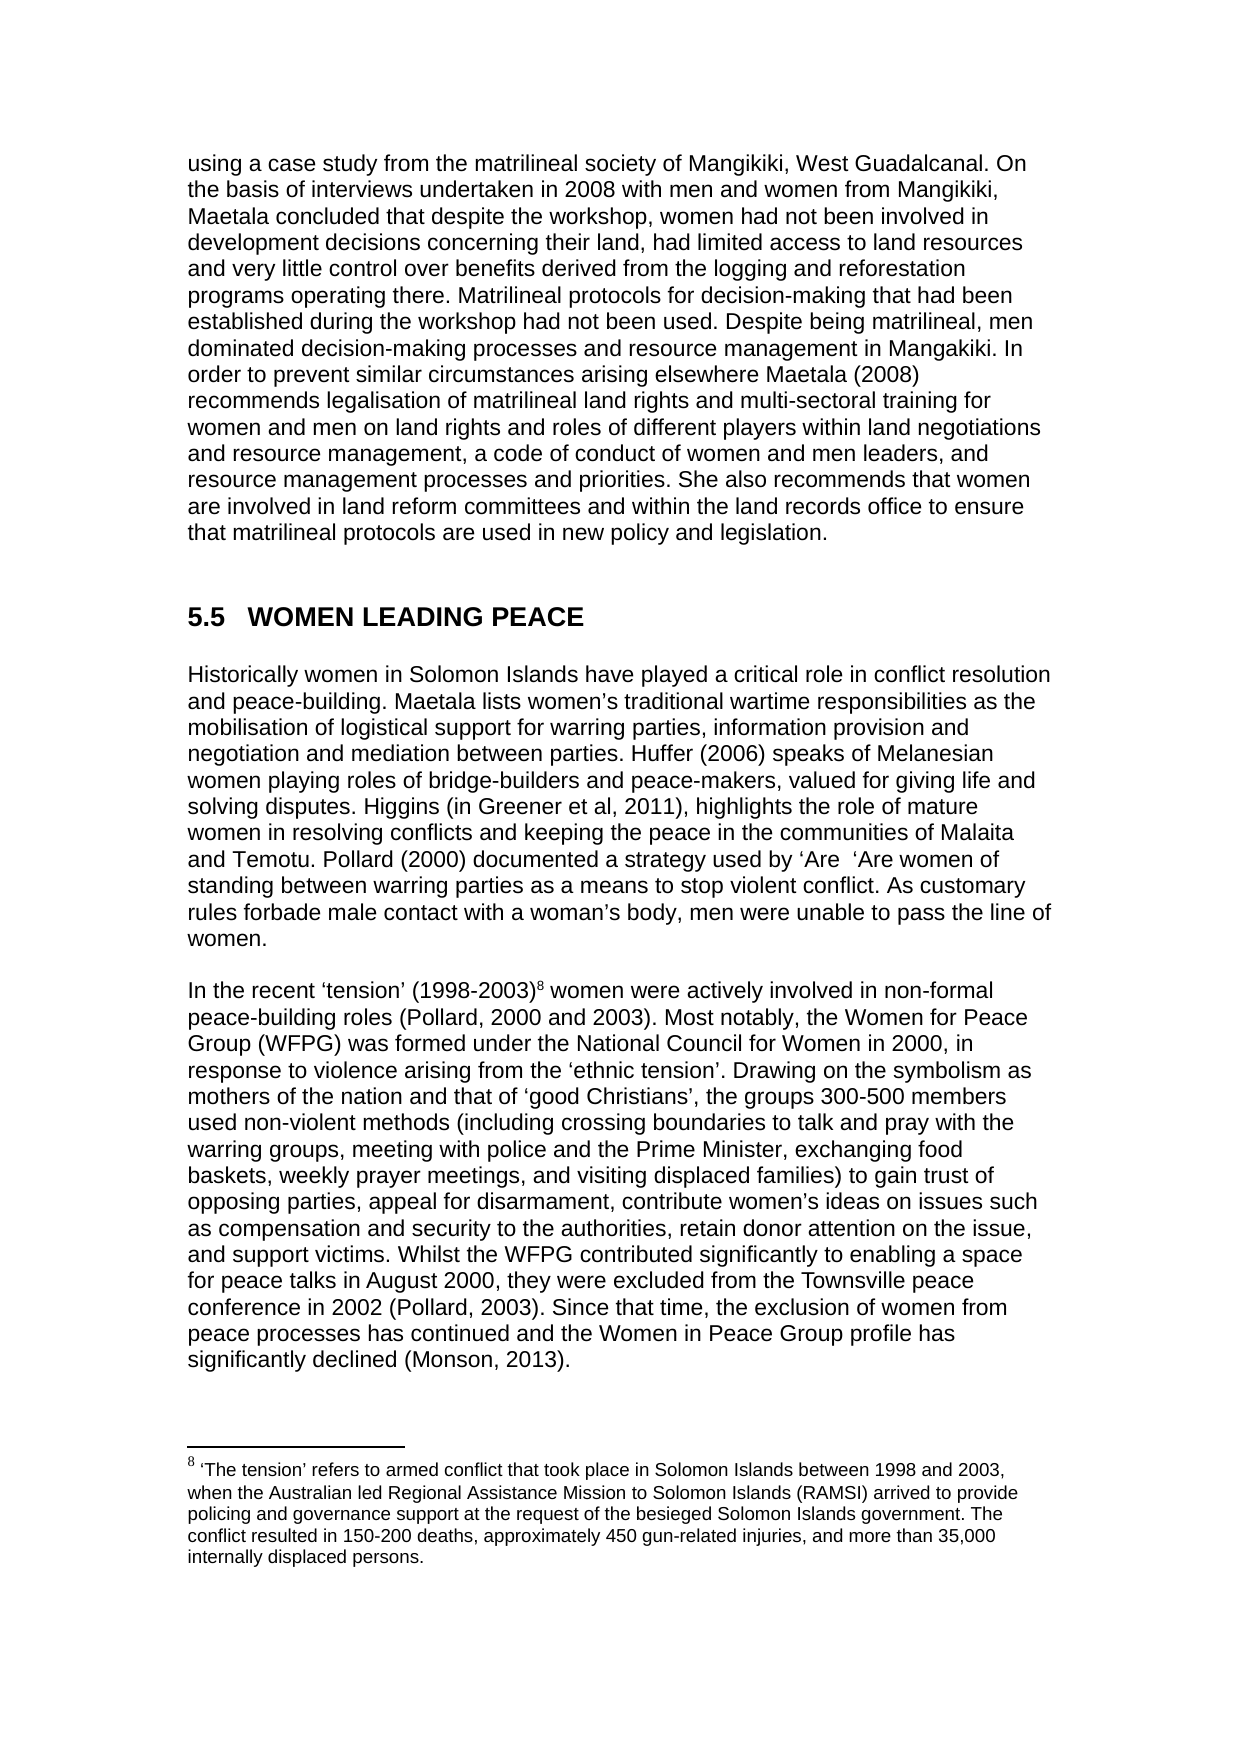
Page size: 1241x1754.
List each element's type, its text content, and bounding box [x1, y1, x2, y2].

text In the recent ‘tension’ (1998-2003) women were actively involved in non-formal peace-building roles (Pollard, 2000 and 2003). Most notably, the Women for Peace Group (WFPG) was formed under the National Council for Women in 2000, in response to violence arising from the ‘ethnic tension’. Drawing on the symbolism as mothers of the nation and that of ‘good Christians’, the groups 300-500 members used non-violent methods (including crossing boundaries to talk and pray with the warring groups, meeting with police and the Prime Minister, exchanging food baskets, weekly prayer meetings, and visiting displaced families) to gain trust of opposing parties, appeal for disarmament, contribute women’s ideas on issues such as compensation and security to the authorities, retain donor attention on the issue, and support victims. Whilst the WFPG contributed significantly to enabling a space for peace talks in August 2000, they were excluded from the Townsville peace conference in 2002 (Pollard, 2003). Since that time, the exclusion of women from peace processes has continued and the Women in Peace Group profile has significantly declined (Monson, 2013). [187, 977, 1053, 1373]
subtitle WOMEN LEADING PEACE [187, 601, 1053, 632]
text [187, 150, 1053, 545]
text Historically women in Solomon Islands have played a critical role in conflict resolution and peace-building. Maetala lists women’s traditional wartime responsibilities as the mobilisation of logistical support for warring parties, information provision and negotiation and mediation between parties. Huffer (2006) speaks of Melanesian women playing roles of bridge-builders and peace-makers, valued for giving life and solving disputes. Higgins (in Greener et al, 2011), highlights the role of mature women in resolving conflicts and keeping the peace in the communities of Malaita and Temotu. Pollard (2000) documented a strategy used by ‘Are ‘Are women of standing between warring parties as a means to stop violent conflict. As customary rules forbade male contact with a woman’s body, men were unable to pass the line of women. [187, 661, 1053, 951]
